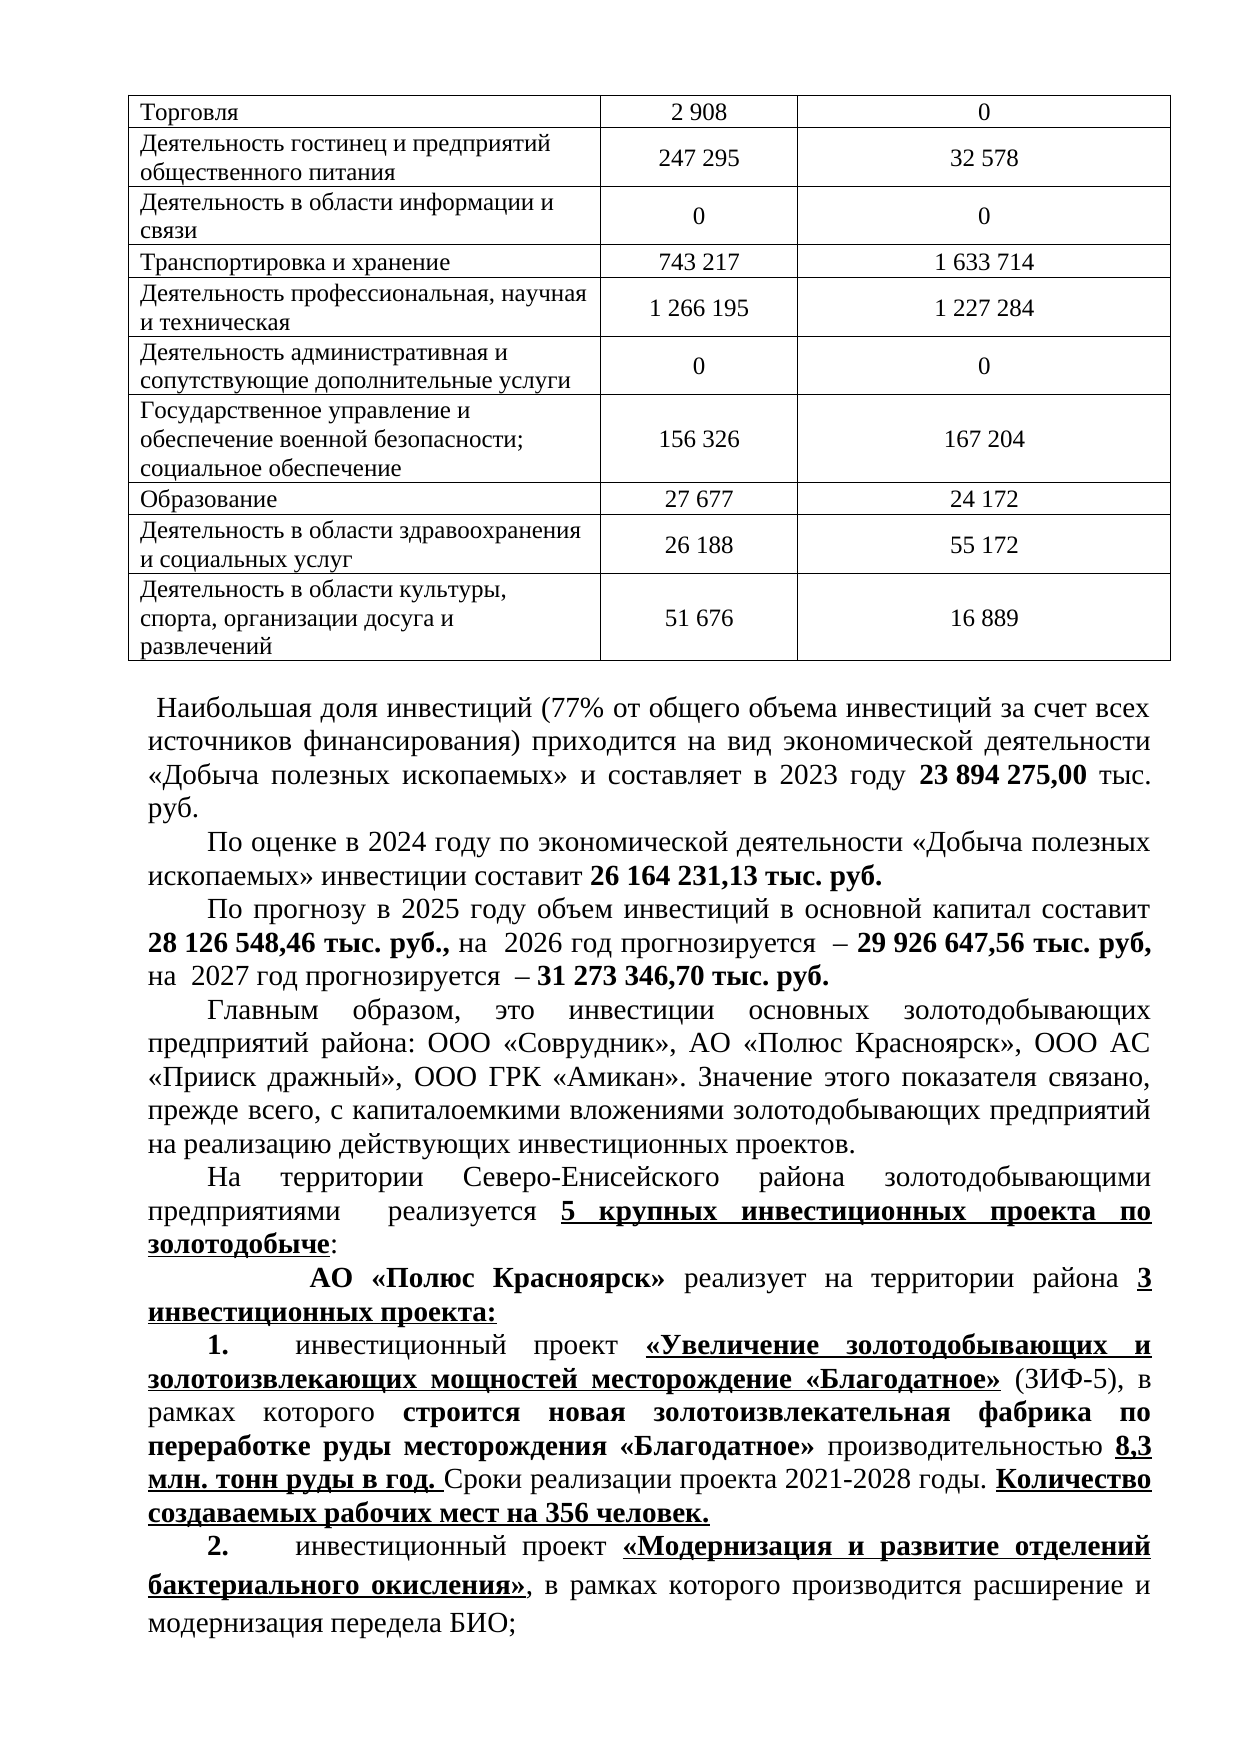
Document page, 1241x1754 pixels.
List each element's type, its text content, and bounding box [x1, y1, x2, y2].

table_cell 27 677 [601, 483, 797, 514]
table_cell 16 889 [798, 574, 1170, 660]
table_cell Деятельность административная и сопутствующие дополнительные услуги [129, 337, 600, 394]
table_cell Деятельность профессиональная, научная и техническая [129, 278, 600, 336]
text По оценке в 2024 году по экономической деятельности «Добыча полезных ископаемых» инвестиции составит 26 164 231,13 тыс. руб. [148, 824, 1152, 891]
table_cell 0 [601, 337, 797, 394]
list инвестиционный проект «Увеличение золотодобывающих и золотоизвлекающих мощностей месторождение «Благодатное» (ЗИФ-5), в рамках которого строится новая золотоизвлекательная фабрика по переработке руды месторождения «Благодатное» производительностью 8,3 млн. тонн руды в год. Сроки реализации проекта 2021-2028 годы. Количество создаваемых рабочих мест на 356 человек. [148, 1327, 1152, 1528]
table_cell 26 188 [601, 515, 797, 573]
table_cell 1 266 195 [601, 278, 797, 336]
table_cell Деятельность в области культуры, спорта, организации досуга и развлечений [129, 574, 600, 660]
table_cell 0 [798, 96, 1170, 127]
table_cell 156 326 [601, 395, 797, 482]
table_cell Транспортировка и хранение [129, 245, 600, 277]
table_cell 0 [601, 187, 797, 244]
text Главным образом, это инвестиции основных золотодобывающих предприятий района: ООО «Соврудник», АО «Полюс Красноярск», ООО АС «Прииск дражный», ООО ГРК «Амикан». Значение этого показателя связано, прежде всего, с капиталоемкими вложениями золотодобывающих предприятий на реализацию действующих инвестиционных проектов. [148, 992, 1152, 1159]
table_cell Деятельность в области информации и связи [129, 187, 600, 244]
table_cell Деятельность в области здравоохранения и социальных услуг [129, 515, 600, 573]
text На территории Северо-Енисейского района золотодобывающими предприятиями реализуется 5 крупных инвестиционных проекта по золотодобыче: [148, 1159, 1152, 1260]
table_cell 0 [798, 337, 1170, 394]
table_cell 32 578 [798, 128, 1170, 186]
text По прогнозу в 2025 году объем инвестиций в основной капитал составит 28 126 548,46 тыс. руб., на 2026 год прогнозируется – 29 926 647,56 тыс. руб, на 2027 год прогнозируется – 31 273 346,70 тыс. руб. [148, 891, 1152, 992]
text АО «Полюс Красноярск» реализует на территории района 3 инвестиционных проекта: [148, 1260, 1152, 1327]
table_cell 0 [798, 187, 1170, 244]
table_cell Государственное управление и обеспечение военной безопасности; социальное обеспечение [129, 395, 600, 482]
table_cell 167 204 [798, 395, 1170, 482]
table_cell 1 633 714 [798, 245, 1170, 277]
table_cell 1 227 284 [798, 278, 1170, 336]
text Наибольшая доля инвестиций (77% от общего объема инвестиций за счет всех источников финансирования) приходится на вид экономической деятельности «Добыча полезных ископаемых» и составляет в 2023 году 23 894 275,00 тыс. руб. [148, 690, 1152, 824]
list инвестиционный проект «Модернизация и развитие отделений бактериального окисления», в рамках которого производится расширение и модернизация передела БИО; [148, 1528, 1154, 1647]
table_cell 55 172 [798, 515, 1170, 573]
table_cell Образование [129, 483, 600, 514]
table_cell 2 908 [601, 96, 797, 127]
table_cell Торговля [129, 96, 600, 127]
table_cell 743 217 [601, 245, 797, 277]
table_cell 51 676 [601, 574, 797, 660]
table_cell 24 172 [798, 483, 1170, 514]
table_cell Деятельность гостинец и предприятий общественного питания [129, 128, 600, 186]
table_cell 247 295 [601, 128, 797, 186]
